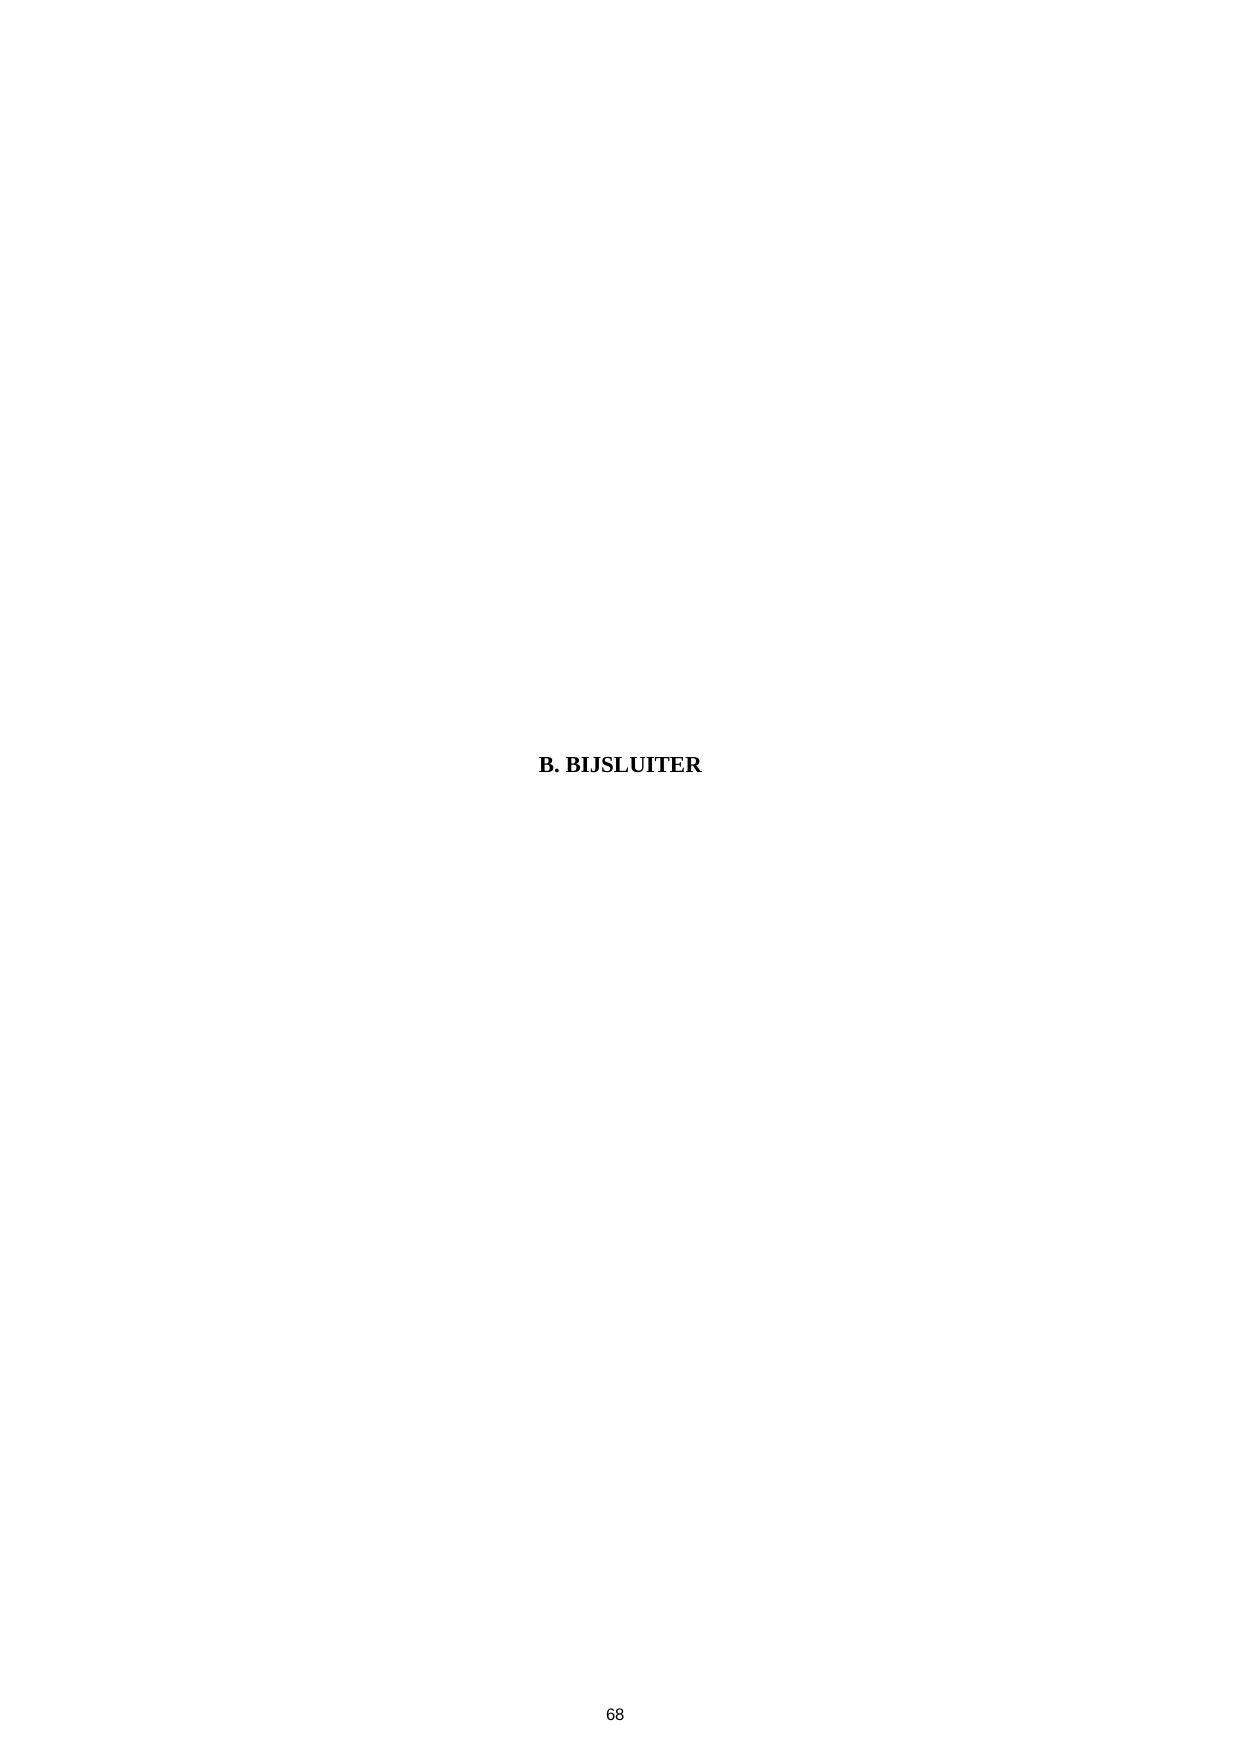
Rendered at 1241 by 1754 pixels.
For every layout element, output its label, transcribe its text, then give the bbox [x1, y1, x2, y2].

title B. BIJSLUITER [148, 751, 1092, 777]
